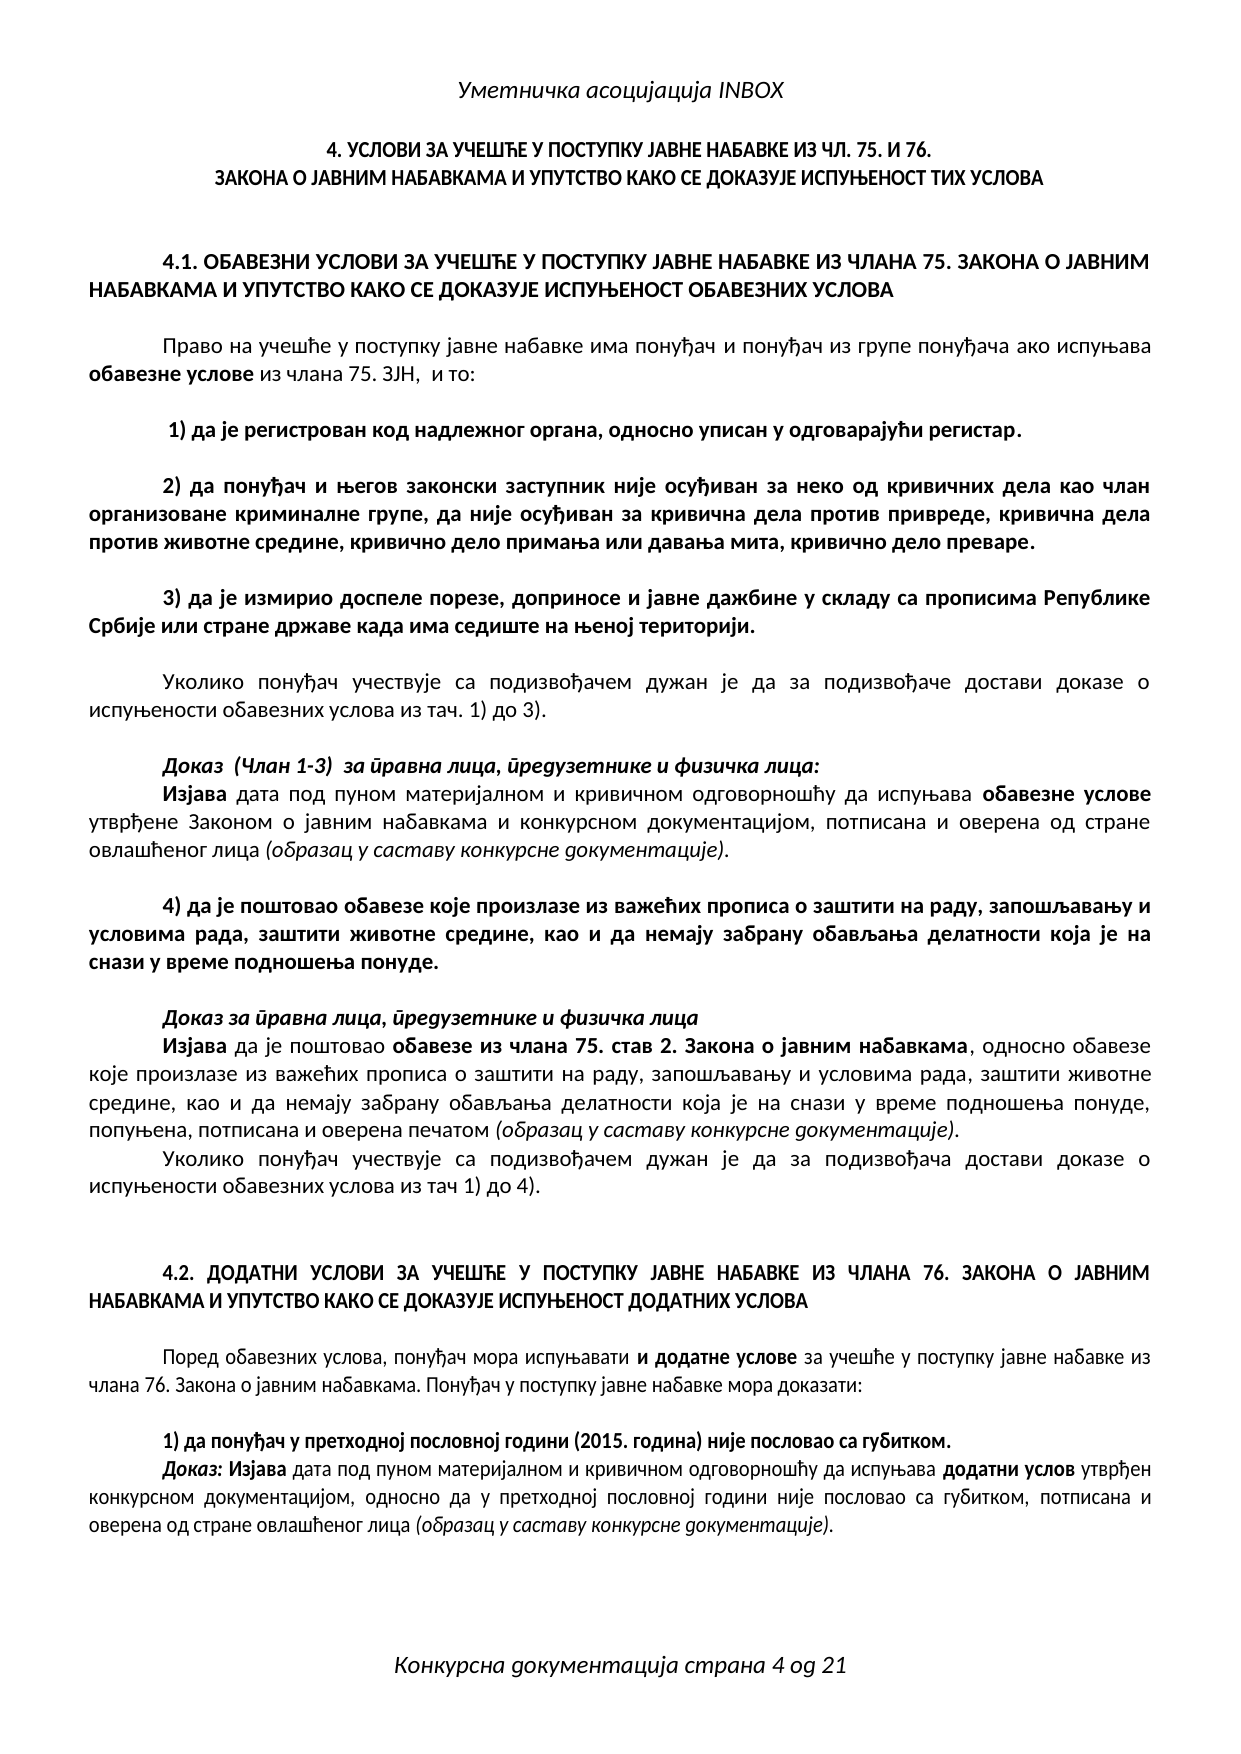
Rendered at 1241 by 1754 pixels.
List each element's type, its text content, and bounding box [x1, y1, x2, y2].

text Изјава да је поштовао обавезе из члана 75. став 2. Закона о јавним набавкама, односно обавезе које произлазе из важећих прописа о заштити на раду, запошљавању и условима рада, заштити животне средине, као и да немају забрану обављања делатности која је на снази у време подношења понуде, попуњена, потписана и оверена печатом (образац у саставу конкурсне документације). [89, 1032, 1152, 1144]
text Уколико понуђач учествује са подизвођачем дужан је да за подизвођаче достави доказе о испуњености обавезних услова из тач. 1) до 3). [89, 667, 1152, 723]
text Право на учешће у поступку јавне набавке има понуђач и понуђач из групе понуђача ако испуњава обавезне услове из члана 75. ЗЈН, и то: [89, 331, 1152, 387]
text 3) да је измирио доспеле порезе, доприносе и јавне дажбине у складу са прописима Републике Србије или стране државе када има седиште на њеној територији. [89, 583, 1152, 639]
text Доказ: Изјава дата под пуном материјалном и кривичном одговорношћу да испуњава додатни услов утврђен конкурсном документацијом, односно да у претходној пословној години није пословао са губитком, потписана и оверена од стране овлашћеног лица (образац у саставу конкурсне документације). [89, 1454, 1152, 1538]
text 4.2. ДОДАТНИ УСЛОВИ ЗА УЧЕШЋЕ У ПОСТУПКУ ЈАВНЕ НАБАВКЕ ИЗ ЧЛАНА 76. ЗАКОНА О ЈАВНИМ НАБАВКАМА И УПУТСТВО КАКО СЕ ДОКАЗУЈЕ ИСПУЊЕНОСТ ДОДАТНИХ УСЛОВА [89, 1258, 1152, 1314]
text Поред обавезних услова, понуђач мора испуњавати и додатне услове за учешће у поступку јавне набавке из члана 76. Закона о јавним набавкама. Понуђач у поступку јавне набавке мора доказати: [89, 1342, 1152, 1398]
subtitle 4. УСЛОВИ ЗА УЧЕШЋЕ У ПОСТУПКУ ЈАВНЕ НАБАВКЕ ИЗ ЧЛ. 75. И 76. [89, 135, 1152, 163]
text Доказ (Члан 1-3) за правна лица, предузетнике и физичка лица: [89, 751, 1152, 779]
text Изјава дата под пуном материјалном и кривичном одговорношћу да испуњава обавезне услове утврђене Законом о јавним набавкама и конкурсном документацијом, потписана и оверена од стране овлашћеног лица (образац у саставу конкурсне документације). [89, 779, 1152, 863]
text 2) да понуђач и његов законски заступник није осуђиван за неко од кривичних дела као члан организоване криминалне групе, да није осуђиван за кривична дела против привреде, кривична дела против животне средине, кривично дело примања или давања мита, кривично дело преваре. [89, 471, 1152, 555]
text 4.1. ОБАВЕЗНИ УСЛОВИ ЗА УЧЕШЋЕ У ПОСТУПКУ ЈАВНЕ НАБАВКЕ ИЗ ЧЛАНА 75. ЗАКОНА О ЈАВНИМ НАБАВКАМА И УПУТСТВО КАКО СЕ ДОКАЗУЈЕ ИСПУЊЕНОСТ ОБАВЕЗНИХ УСЛОВА [89, 247, 1152, 303]
text Доказ за правна лица, предузетнике и физичка лица [89, 1003, 1152, 1032]
text 4) да је поштовао обавезе које произлазе из важећих прописа о заштити на раду, запошљавању и условима рада, заштити животне средине, као и да немају забрану обављања делатности која је на снази у време подношења понуде. [89, 891, 1152, 976]
text 1) да понуђач у претходној пословној години (2015. година) није пословао са губитком. [89, 1426, 1152, 1454]
subtitle ЗАКОНА О ЈАВНИМ НАБАВКАМА И УПУТСТВО КАКО СЕ ДОКАЗУЈЕ ИСПУЊЕНОСТ ТИХ УСЛОВА [89, 163, 1152, 191]
text Уколико понуђач учествује са подизвођачем дужан је да за подизвођача достави доказе о испуњености обавезних услова из тач 1) до 4). [89, 1144, 1152, 1200]
text 1) да је регистрован код надлежног органа, односно уписан у одговарајући регистар. [89, 415, 1152, 443]
